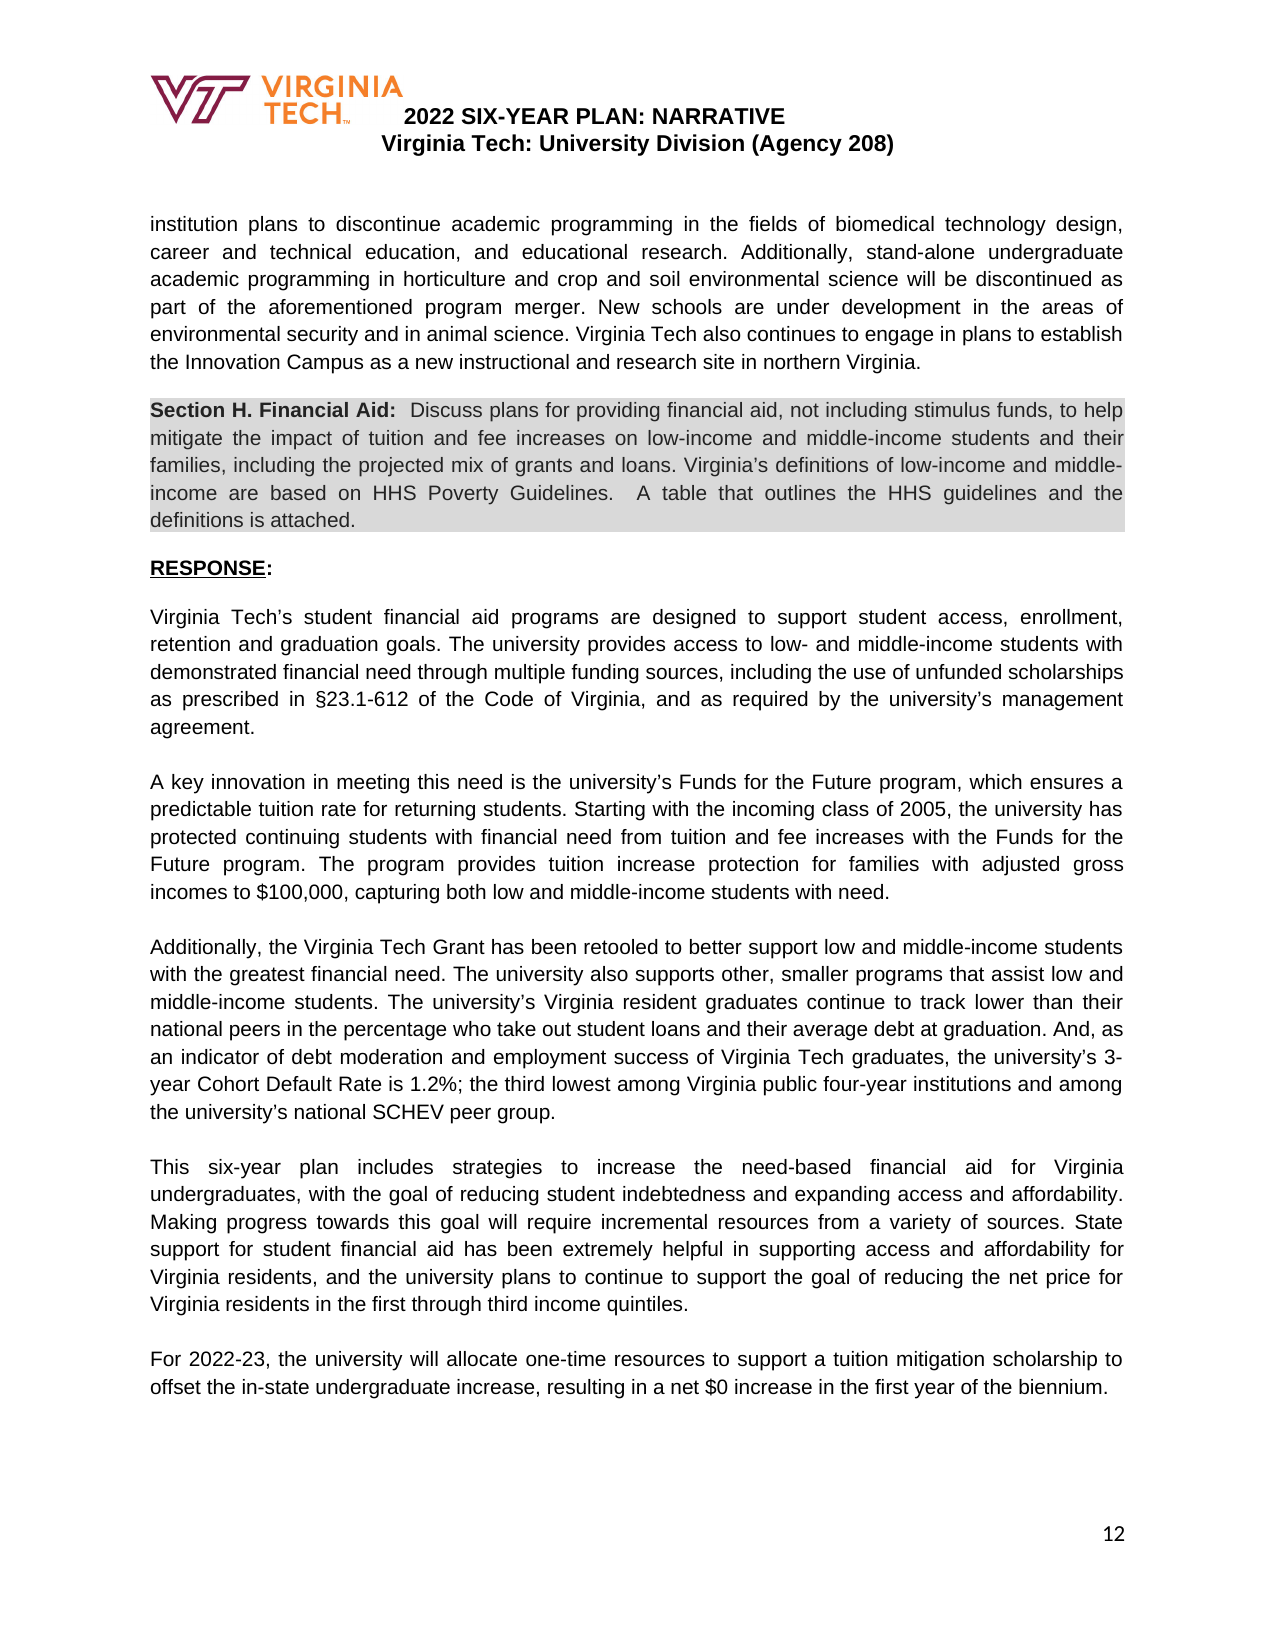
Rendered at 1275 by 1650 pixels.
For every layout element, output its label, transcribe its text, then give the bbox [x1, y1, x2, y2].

text A key innovation in meeting this need is the university’s Funds for the Future program, which ensures a predictable tuition rate for returning students. Starting with the incoming class of 2005, the university has protected continuing students with financial need from tuition and fee increases with the Funds for the Future program. The program provides tuition increase protection for families with adjusted gross incomes to $100,000, capturing both low and middle-income students with need. [150, 769, 1125, 903]
picture [150, 75, 404, 125]
text Section H. Financial Aid: Discuss plans for providing financial aid, not including stimulus funds, to help mitigate the impact of tuition and fee increases on low-income and middle-income students and their families, including the projected mix of grants and loans. Virginia’s definitions of low-income and middle-income are based on HHS Poverty Guidelines. A table that outlines the HHS guidelines and the definitions is attached. [150, 398, 1125, 532]
text For 2022-23, the university will allocate one-time resources to support a tuition mitigation scholarship to offset the in-state undergraduate increase, resulting in a net $0 increase in the first year of the biennium. [150, 1347, 1125, 1398]
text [150, 212, 1125, 373]
text This six-year plan includes strategies to increase the need-based financial aid for Virginia undergraduates, with the goal of reducing student indebtedness and expanding access and affordability. Making progress towards this goal will require incremental resources from a variety of sources. State support for student financial aid has been extremely helpful in supporting access and affordability for Virginia residents, and the university plans to continue to support the goal of reducing the net price for Virginia residents in the first through third income quintiles. [150, 1154, 1125, 1316]
text Virginia Tech’s student financial aid programs are designed to support student access, enrollment, retention and graduation goals. The university provides access to low- and middle-income students with demonstrated financial need through multiple funding sources, including the use of unfunded scholarships as prescribed in §23.1-612 of the Code of Virginia, and as required by the university’s management agreement. [150, 604, 1125, 738]
text Additionally, the Virginia Tech Grant has been retooled to better support low and middle-income students with the greatest financial need. The university also supports other, smaller programs that assist low and middle-income students. The university’s Virginia resident graduates continue to track lower than their national peers in the percentage who take out student loans and their average debt at graduation. And, as an indicator of debt moderation and employment success of Virginia Tech graduates, the university’s 3-year Cohort Default Rate is 1.2%; the third lowest among Virginia public four-year institutions and among the university’s national SCHEV peer group. [150, 934, 1125, 1123]
text RESPONSE: [150, 556, 1125, 580]
